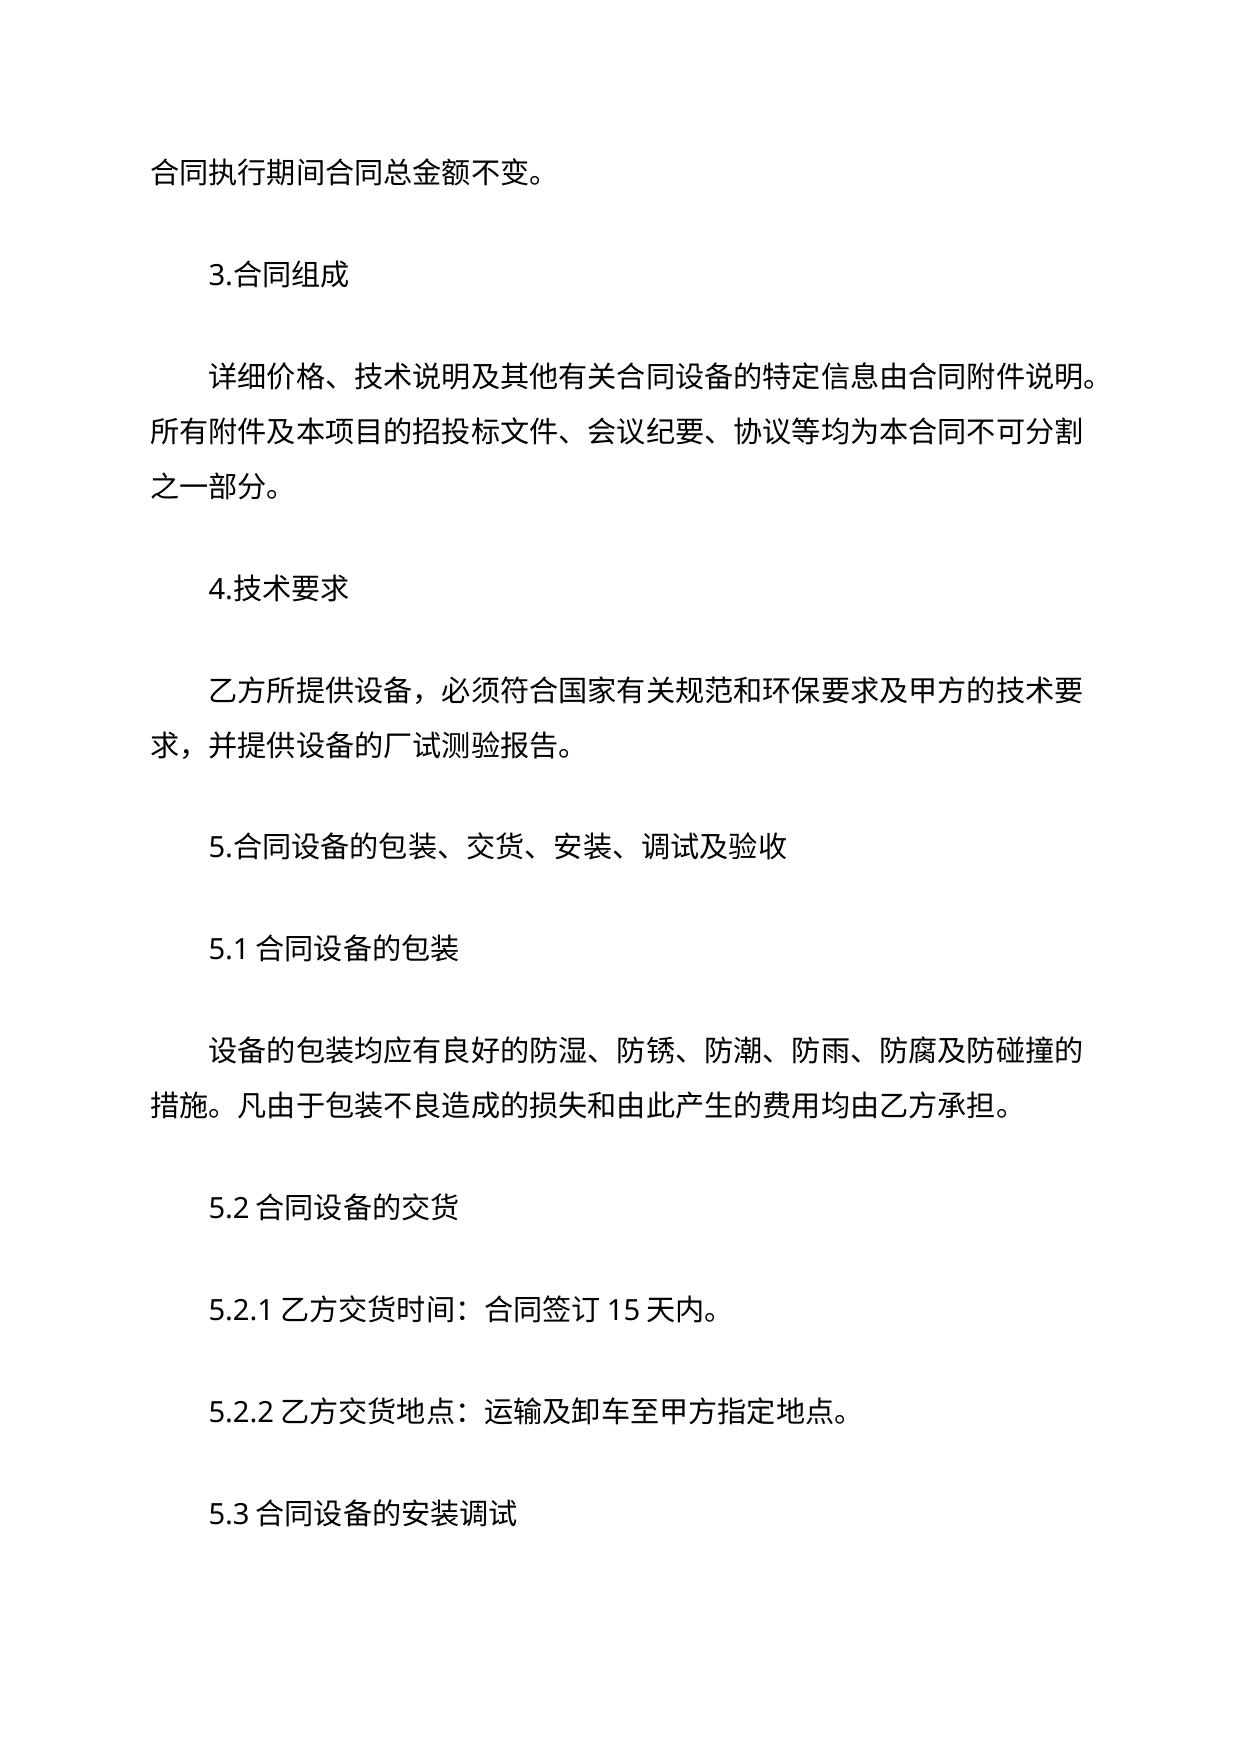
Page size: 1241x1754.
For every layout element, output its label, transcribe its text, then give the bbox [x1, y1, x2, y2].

text 5.2.2乙方交货地点：运输及卸车至甲方指定地点。 [150, 1388, 1090, 1431]
text 4.技术要求 [150, 565, 1090, 608]
text 5.2.1乙方交货时间：合同签订15天内。 [150, 1287, 1090, 1329]
text 5.1合同设备的包装 [150, 926, 1090, 968]
text 5.合同设备的包装、交货、安装、调试及验收 [150, 824, 1090, 866]
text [150, 150, 1090, 192]
text 5.2合同设备的交货 [150, 1184, 1090, 1227]
text 5.3合同设备的安装调试 [150, 1491, 1090, 1533]
text 3.合同组成 [150, 252, 1090, 294]
text 乙方所提供设备，必须符合国家有关规范和环保要求及甲方的技术要求，并提供设备的厂试测验报告。 [150, 667, 1090, 764]
text 详细价格、技术说明及其他有关合同设备的特定信息由合同附件说明。所有附件及本项目的招投标文件、会议纪要、协议等均为本合同不可分割之一部分。 [150, 354, 1090, 506]
text 设备的包装均应有良好的防湿、防锈、防潮、防雨、防腐及防碰撞的措施。凡由于包装不良造成的损失和由此产生的费用均由乙方承担。 [150, 1028, 1090, 1125]
